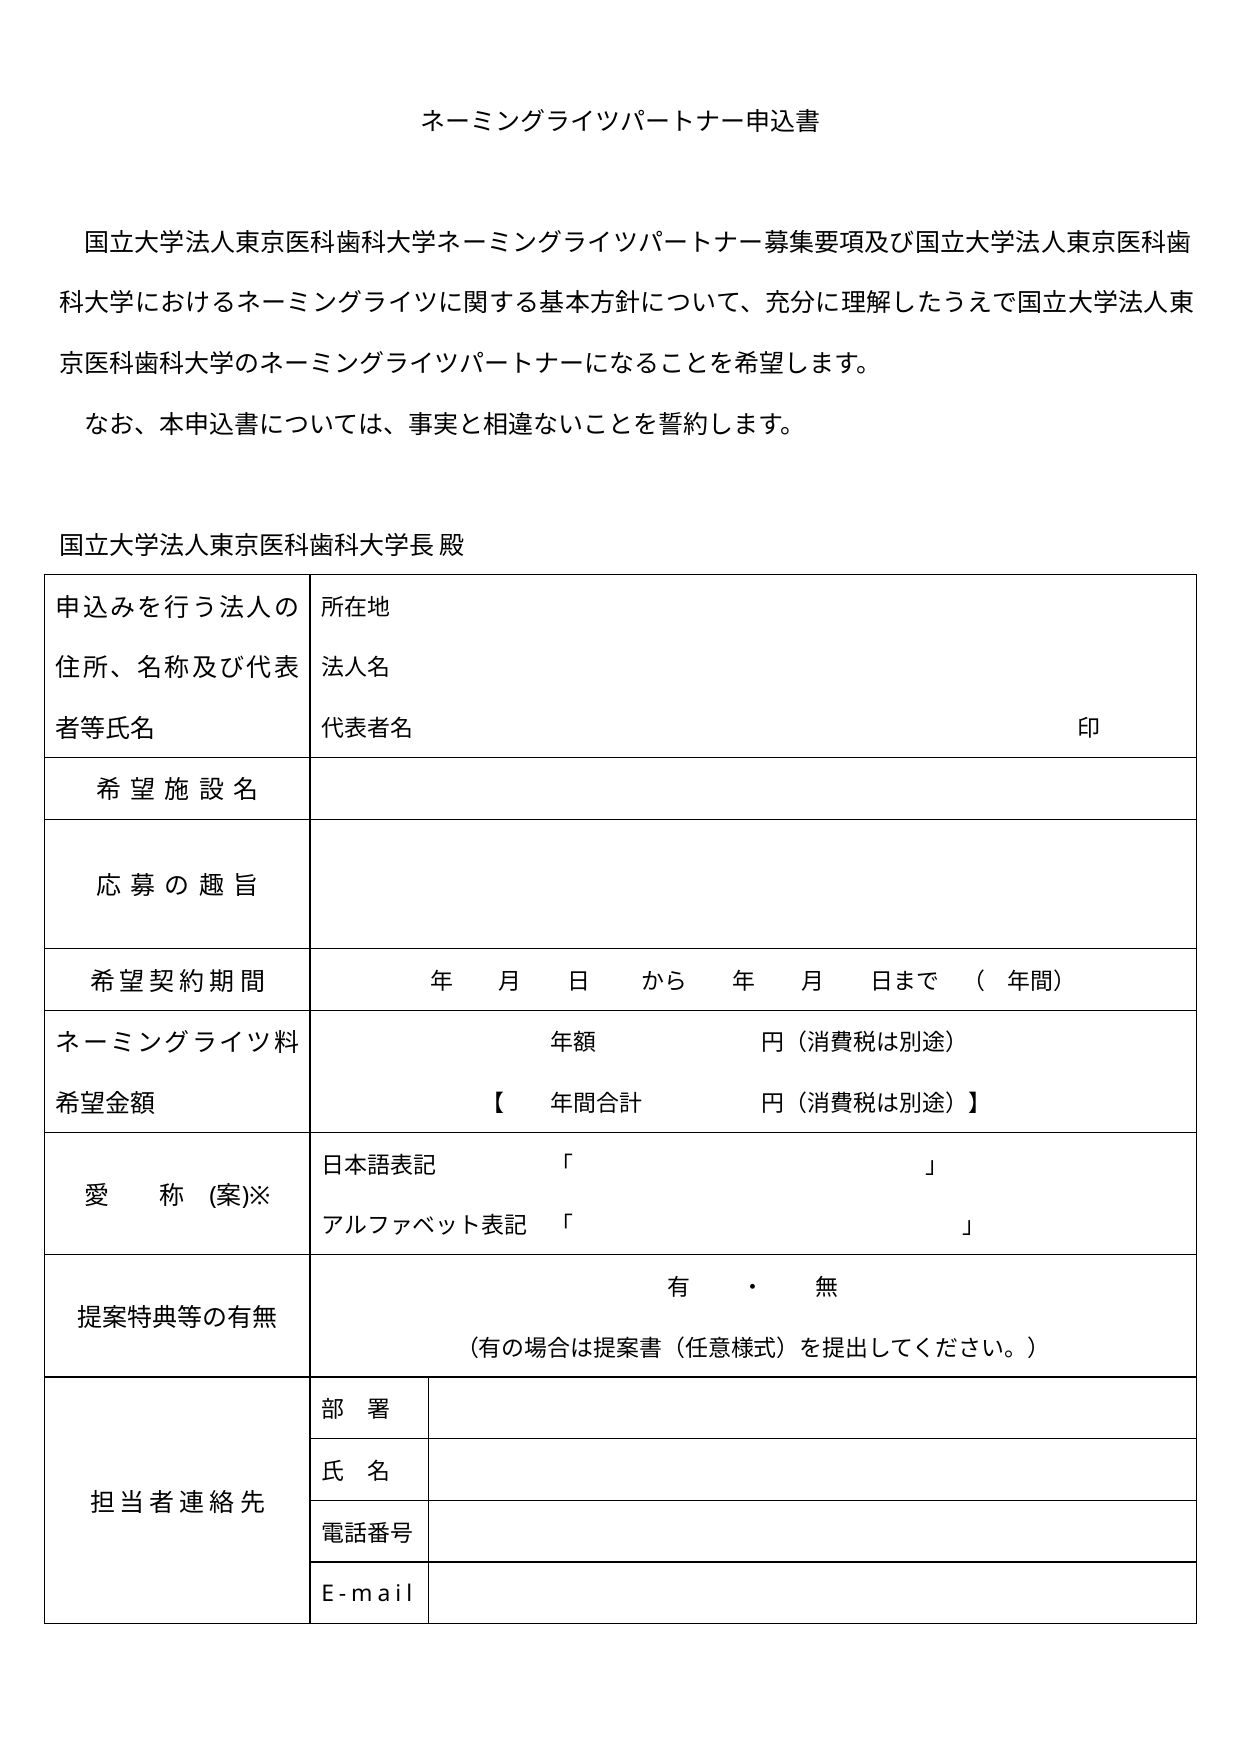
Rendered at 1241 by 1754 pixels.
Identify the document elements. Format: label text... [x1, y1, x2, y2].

text 国立大学法人東京医科歯科大学長 殿 [59, 513, 1063, 574]
table_cell [429, 1501, 1196, 1561]
table_cell 氏名 [311, 1439, 428, 1500]
table_header 申込みを行う法人の住所、名称及び代表者等氏名 [45, 575, 309, 757]
table_header 所在地 法人名 代表者名 印 [311, 575, 1196, 757]
table_cell ネーミングライツ料希望金額 [45, 1011, 309, 1132]
table_cell 愛 称 (案)※ [45, 1133, 309, 1254]
table_cell [311, 758, 1196, 818]
table_cell 年 月 日 から 年 月 日まで （ 年間） [311, 949, 1196, 1009]
table_cell [429, 1439, 1196, 1500]
table_cell 応募の趣旨 [45, 820, 309, 948]
table_cell 希望施設名 [45, 758, 309, 818]
table_cell [429, 1563, 1196, 1623]
table_cell 年額 円（消費税は別途） 【 年間合計 円（消費税は別途）】 [311, 1011, 1196, 1132]
table_cell 電話番号 [311, 1501, 428, 1561]
text なお、本申込書については、事実と相違ないことを誓約します。 [59, 392, 1063, 453]
table_cell 部署 [311, 1378, 428, 1438]
text ネーミングライツパートナー申込書 [177, 89, 1063, 149]
table_cell 希望契約期間 [45, 949, 309, 1009]
table_cell E-mail [311, 1563, 428, 1623]
text 国立大学法人東京医科歯科大学ネーミングライツパートナー募集要項及び国立大学法人東京医科歯科大学におけるネーミングライツに関する基本方針について、充分に理解したうえで国立大学法人東京医科歯科大学のネーミングライツパートナーになることを希望します。 [59, 210, 1196, 392]
table_cell 有 ・ 無 （有の場合は提案書（任意様式）を提出してください。） [311, 1255, 1196, 1376]
table_cell 提案特典等の有無 [45, 1255, 309, 1376]
table_cell [311, 820, 1196, 948]
table_cell [429, 1378, 1196, 1438]
table_cell 日本語表記 「 」 アルファベット表記 「 」 [311, 1133, 1196, 1254]
table_cell 担当者連絡先 [45, 1378, 309, 1623]
